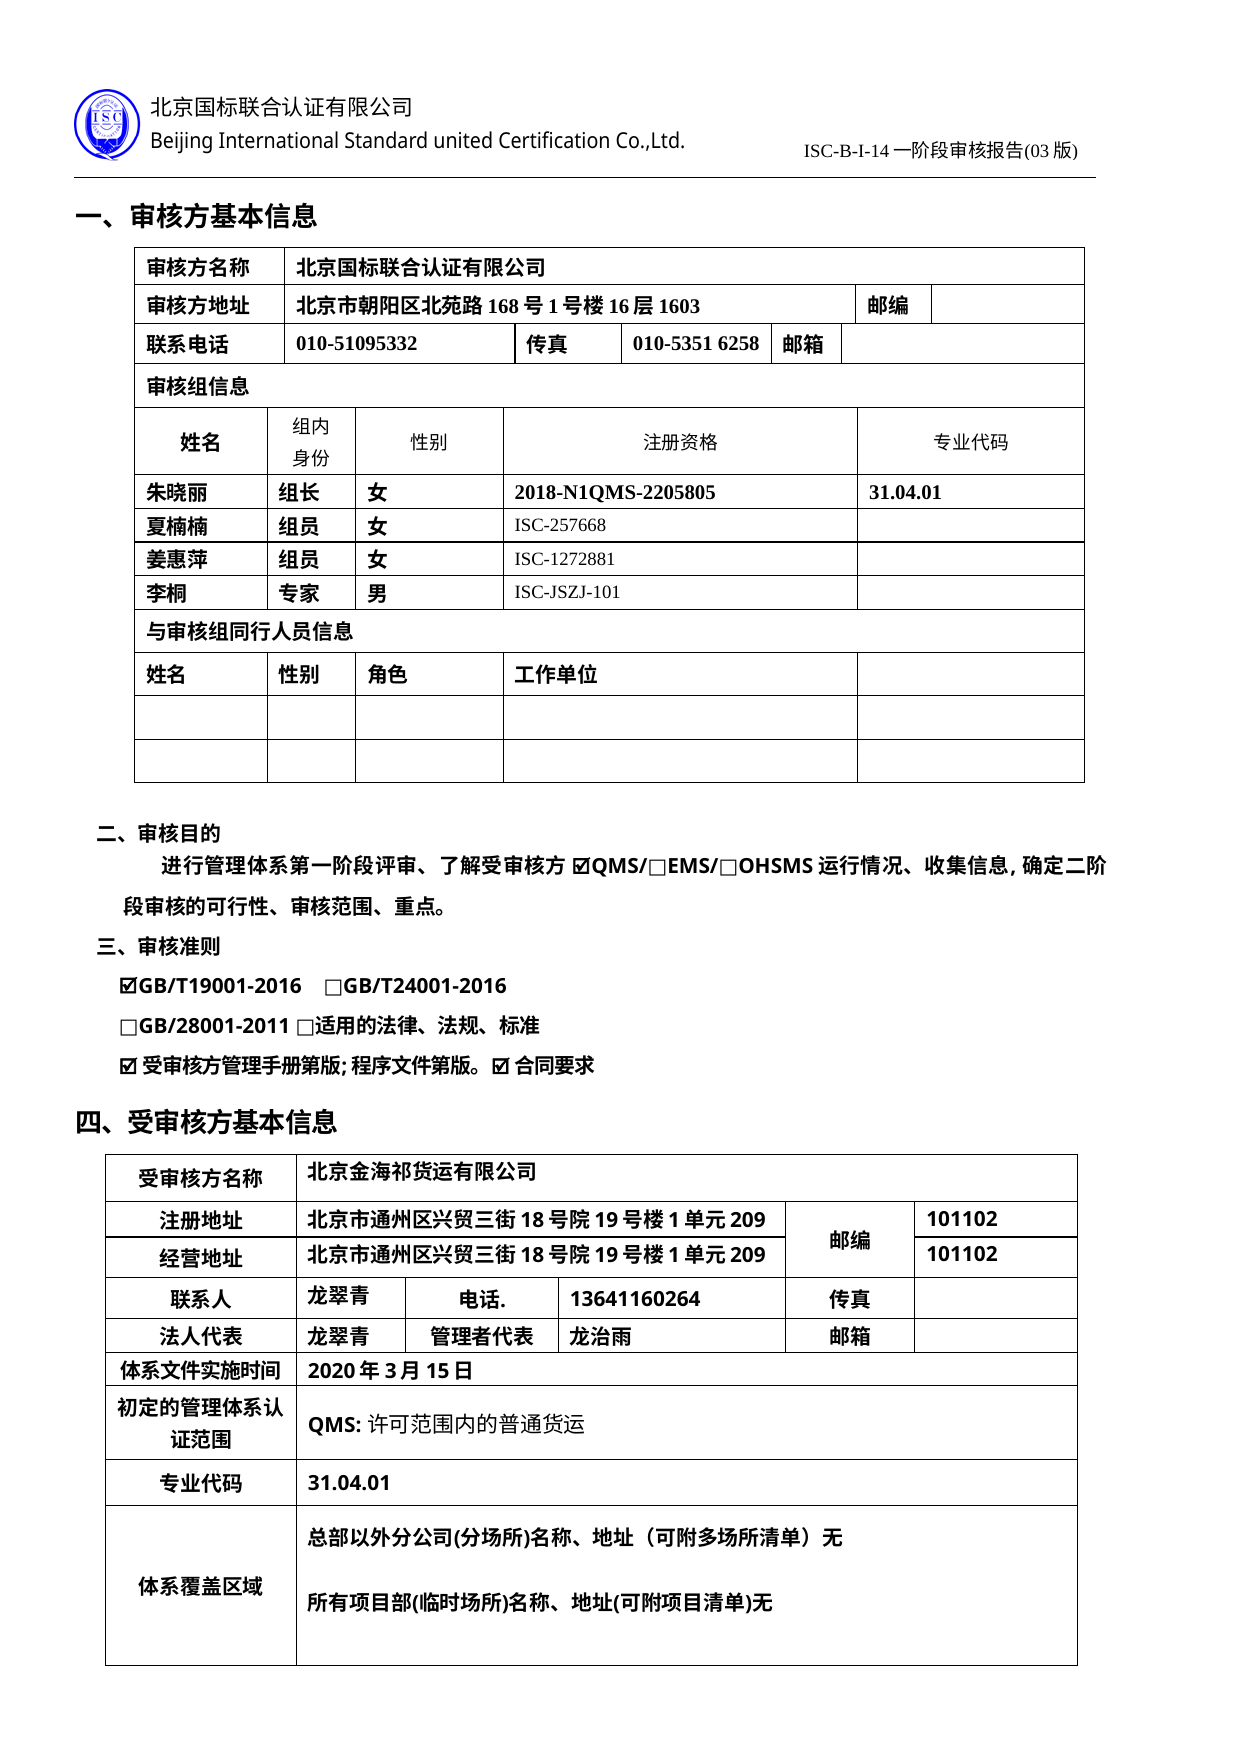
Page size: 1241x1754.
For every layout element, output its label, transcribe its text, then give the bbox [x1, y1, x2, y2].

table_cell 体系覆盖区域 [106, 1506, 296, 1665]
table_cell 工作单位 [504, 653, 857, 695]
table_cell 31.04.01 [858, 475, 1084, 508]
table_cell 法人代表 [106, 1319, 296, 1352]
table_cell 2018-N1QMS-2205805 [504, 475, 857, 508]
table_cell ISC-JSZJ-101 [504, 576, 857, 608]
table_cell [135, 740, 267, 782]
table_cell 审核组信息 [135, 364, 1084, 407]
table_cell [858, 543, 1084, 575]
table_cell QMS: 许可范围内的普通货运 [297, 1386, 1077, 1459]
table_cell 组员 [268, 509, 355, 541]
text GB/T19001-2016 □GB/T24001-2016 [119, 969, 1107, 1001]
table_cell 专业代码 [106, 1460, 296, 1505]
table_cell 女 [356, 509, 503, 541]
text 一、审核方基本信息 [75, 182, 1107, 247]
table_cell 女 [356, 475, 503, 508]
table_cell 邮编 [786, 1202, 914, 1277]
table_cell 010-51095332 [285, 324, 514, 363]
table_cell 组员 [268, 543, 355, 575]
text □GB/28001-2011 □适用的法律、法规、标准 [119, 1008, 1107, 1041]
text 二、审核目的 [75, 816, 1107, 848]
table_cell 朱晓丽 [135, 475, 267, 508]
table_cell 北京市通州区兴贸三街18号院19号楼1单元209 [297, 1202, 785, 1236]
table_cell 与审核组同行人员信息 [135, 610, 1084, 652]
table_cell 2020年3月15日 [297, 1353, 1077, 1385]
table_cell 性别 [356, 408, 503, 474]
table_header 审核方名称 [135, 248, 284, 284]
table_cell 龙翠青 [297, 1319, 405, 1352]
picture [74, 89, 143, 161]
table_cell 女 [356, 543, 503, 575]
text 进行管理体系第一阶段评审、了解受审核方QMS/□EMS/□OHSMS运行情况、收集信息, 确定二阶段审核的可行性、审核范围、重点。 [123, 848, 1107, 921]
table_cell [504, 740, 857, 782]
table_cell 传真 [516, 324, 621, 363]
table_cell 龙翠青 [297, 1278, 405, 1318]
table_cell 31.04.01 [297, 1460, 1077, 1505]
table_cell 组内 身份 [268, 408, 355, 474]
table_header 北京金海祁货运有限公司 [297, 1155, 1077, 1201]
table_cell [268, 740, 355, 782]
table_header 北京国标联合认证有限公司 [285, 248, 1084, 284]
table_cell 北京市朝阳区北苑路168号1号楼16层1603 [285, 285, 855, 323]
table_cell 注册资格 [504, 408, 857, 474]
table_cell 101102 [915, 1202, 1077, 1236]
table_cell ISC-257668 [504, 509, 857, 541]
table_cell [356, 740, 503, 782]
table_cell 李桐 [135, 576, 267, 608]
table_cell [915, 1278, 1077, 1318]
table_cell 专业代码 [858, 408, 1084, 474]
table_cell 邮编 [856, 285, 931, 323]
text 四、受审核方基本信息 [75, 1088, 1107, 1153]
table_cell [858, 696, 1084, 739]
table_cell ISC-1272881 [504, 543, 857, 575]
table_cell 经营地址 [106, 1238, 296, 1277]
table_cell 组长 [268, 475, 355, 508]
table_cell [858, 740, 1084, 782]
table_cell [268, 696, 355, 739]
text 受审核方管理手册第版; 程序文件第版。合同要求 [119, 1048, 1107, 1081]
table_cell [356, 696, 503, 739]
table_cell 角色 [356, 653, 503, 695]
table_cell 专家 [268, 576, 355, 608]
table_cell 邮箱 [772, 324, 841, 363]
text 三、审核准则 [75, 929, 1107, 961]
table_cell [858, 653, 1084, 695]
table_cell 夏楠楠 [135, 509, 267, 541]
table_cell [135, 696, 267, 739]
table_cell 传真 [786, 1278, 914, 1318]
table_cell [858, 576, 1084, 608]
table_cell 联系电话 [135, 324, 284, 363]
table_cell [932, 285, 1084, 323]
table_cell 男 [356, 576, 503, 608]
table_cell 13641160264 [559, 1278, 785, 1318]
table_cell [842, 324, 1084, 363]
table_cell 101102 [915, 1238, 1077, 1277]
table_cell 注册地址 [106, 1202, 296, 1236]
table_cell 邮箱 [786, 1319, 914, 1352]
table_cell [915, 1319, 1077, 1352]
table_cell 体系文件实施时间 [106, 1353, 296, 1385]
table_cell 龙治雨 [559, 1319, 785, 1352]
table_cell 电话. [406, 1278, 558, 1318]
table_cell 北京市通州区兴贸三街18号院19号楼1单元209 [297, 1238, 785, 1277]
table_cell 管理者代表 [406, 1319, 558, 1352]
table_cell [858, 509, 1084, 541]
table_cell 初定的管理体系认证范围 [106, 1386, 296, 1459]
table_cell 审核方地址 [135, 285, 284, 323]
table_cell 总部以外分公司(分场所)名称、地址（可附多场所清单）无 所有项目部(临时场所)名称、地址(可附项目清单)无 [297, 1506, 1077, 1665]
table_header 受审核方名称 [106, 1155, 296, 1201]
table_cell 姓名 [135, 408, 267, 474]
table_cell 联系人 [106, 1278, 296, 1318]
table_cell [504, 696, 857, 739]
table_cell 姜惠萍 [135, 543, 267, 575]
table_cell 性别 [268, 653, 355, 695]
table_cell 姓名 [135, 653, 267, 695]
table_cell 010-5351 6258 [622, 324, 771, 363]
